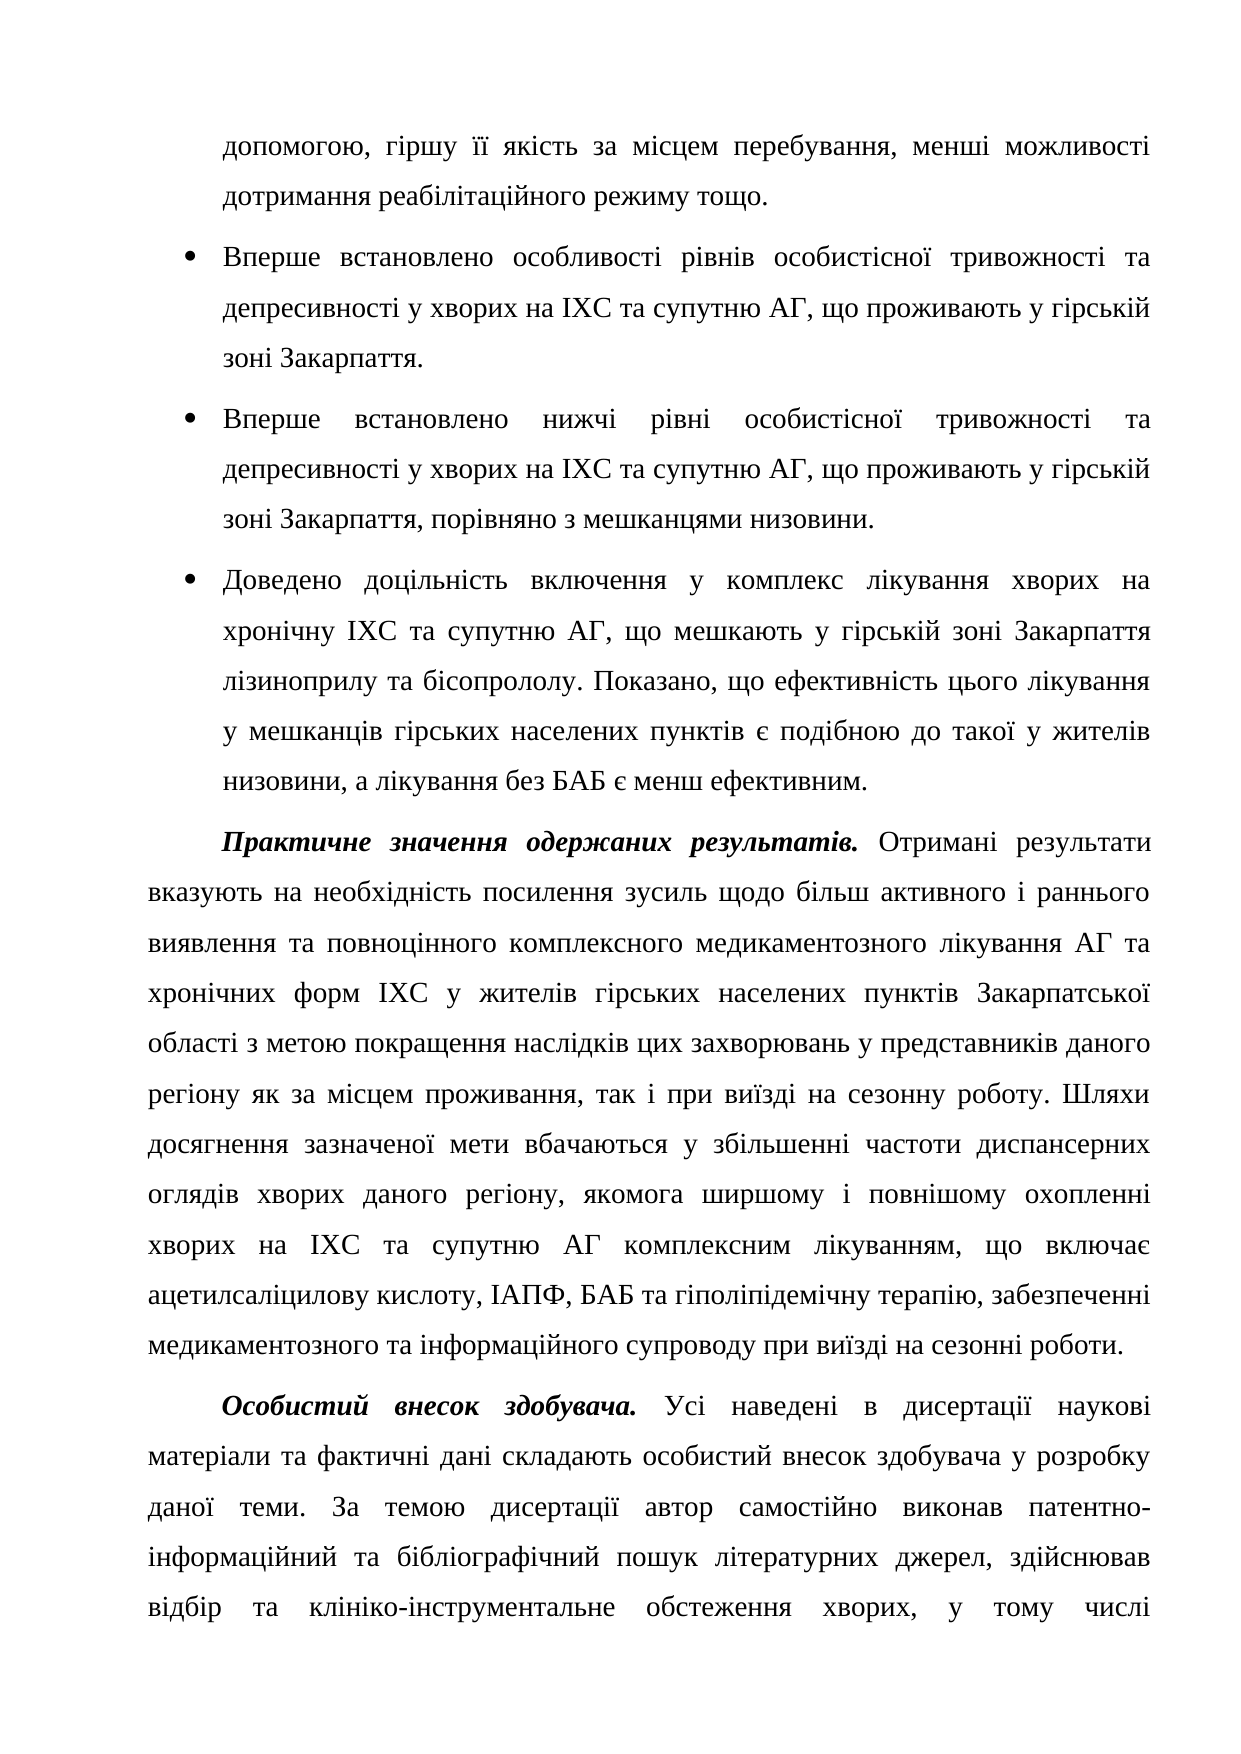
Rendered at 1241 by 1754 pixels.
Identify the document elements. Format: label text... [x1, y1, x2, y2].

list Вперше встановлено особливості рівнів особистісної тривожності та депресивності у хворих на ІХС та супутню АГ, що проживають у гірській зоні Закарпаття. [185, 239, 1152, 373]
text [148, 1388, 1152, 1623]
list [185, 128, 1152, 212]
list Вперше встановлено нижчі рівні особистісної тривожності та депресивності у хворих на ІХС та супутню АГ, що проживають у гірській зоні Закарпаття, порівняно з мешканцями низовини. [185, 401, 1152, 535]
list Доведено доцільність включення у комплекс лікування хворих на хронічну ІХС та супутню АГ, що мешкають у гірській зоні Закарпаття лізиноприлу та бісопрололу. Показано, що ефективність цього лікування у мешканців гірських населених пунктів є подібною до такої у жителів низовини, а лікування без БАБ є менш ефективним. [185, 562, 1152, 797]
text Практичне значення одержаних результатів. Отримані результати вказують на необхідність посилення зусиль щодо більш активного і раннього виявлення та повноцінного комплексного медикаментозного лікування АГ та хронічних форм ІХС у жителів гірських населених пунктів Закарпатської області з метою покращення наслідків цих захворювань у представників даного регіону як за місцем проживання, так і при виїзді на сезонну роботу. Шляхи досягнення зазначеної мети вбачаються у збільшенні частоти диспансерних оглядів хворих даного регіону, якомога ширшому і повнішому охопленні хворих на ІХС та супутню АГ комплексним лікуванням, що включає ацетилсаліцилову кислоту, ІАПФ, БАБ та гіполіпідемічну терапію, забезпеченні медикаментозного та інформаційного супроводу при виїзді на сезонні роботи. [148, 824, 1152, 1361]
